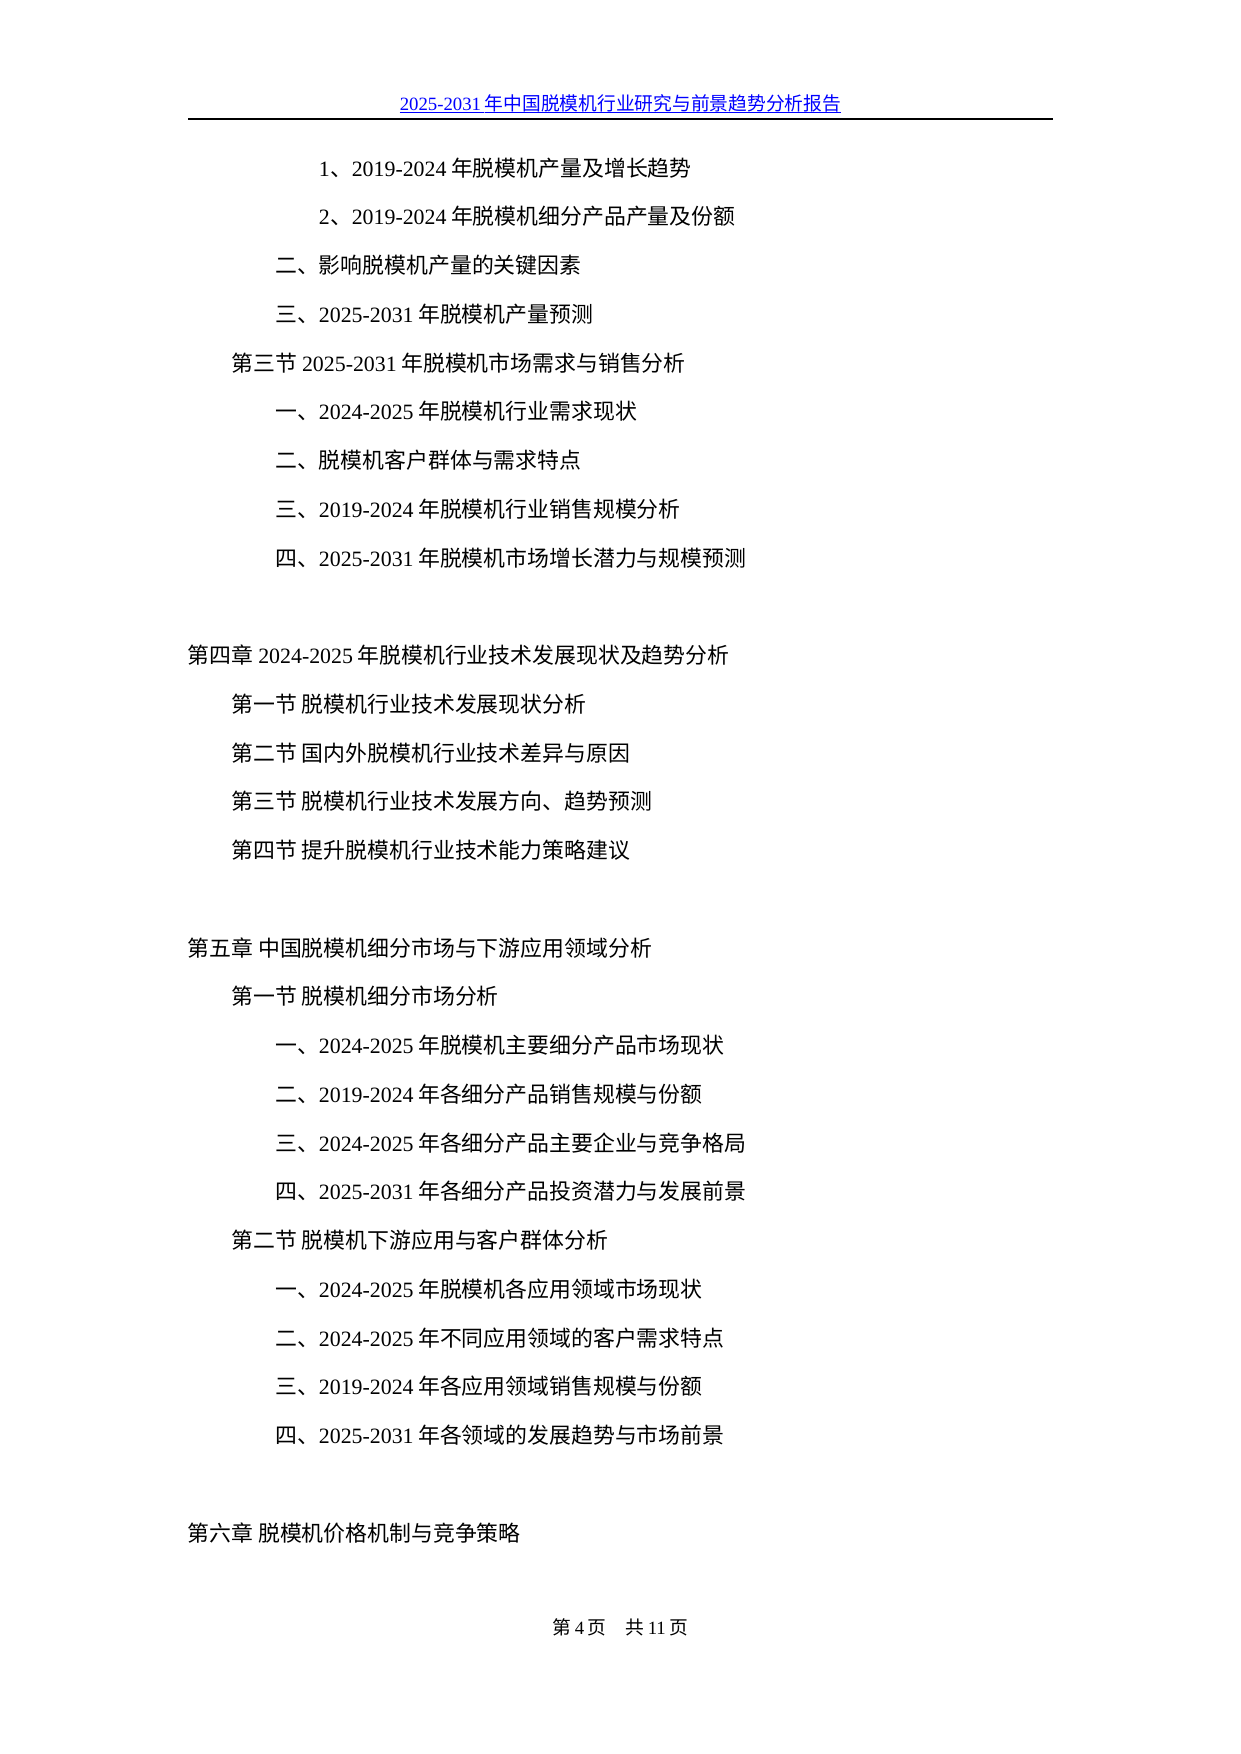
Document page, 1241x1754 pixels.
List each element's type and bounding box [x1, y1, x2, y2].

text [187, 150, 1053, 1548]
